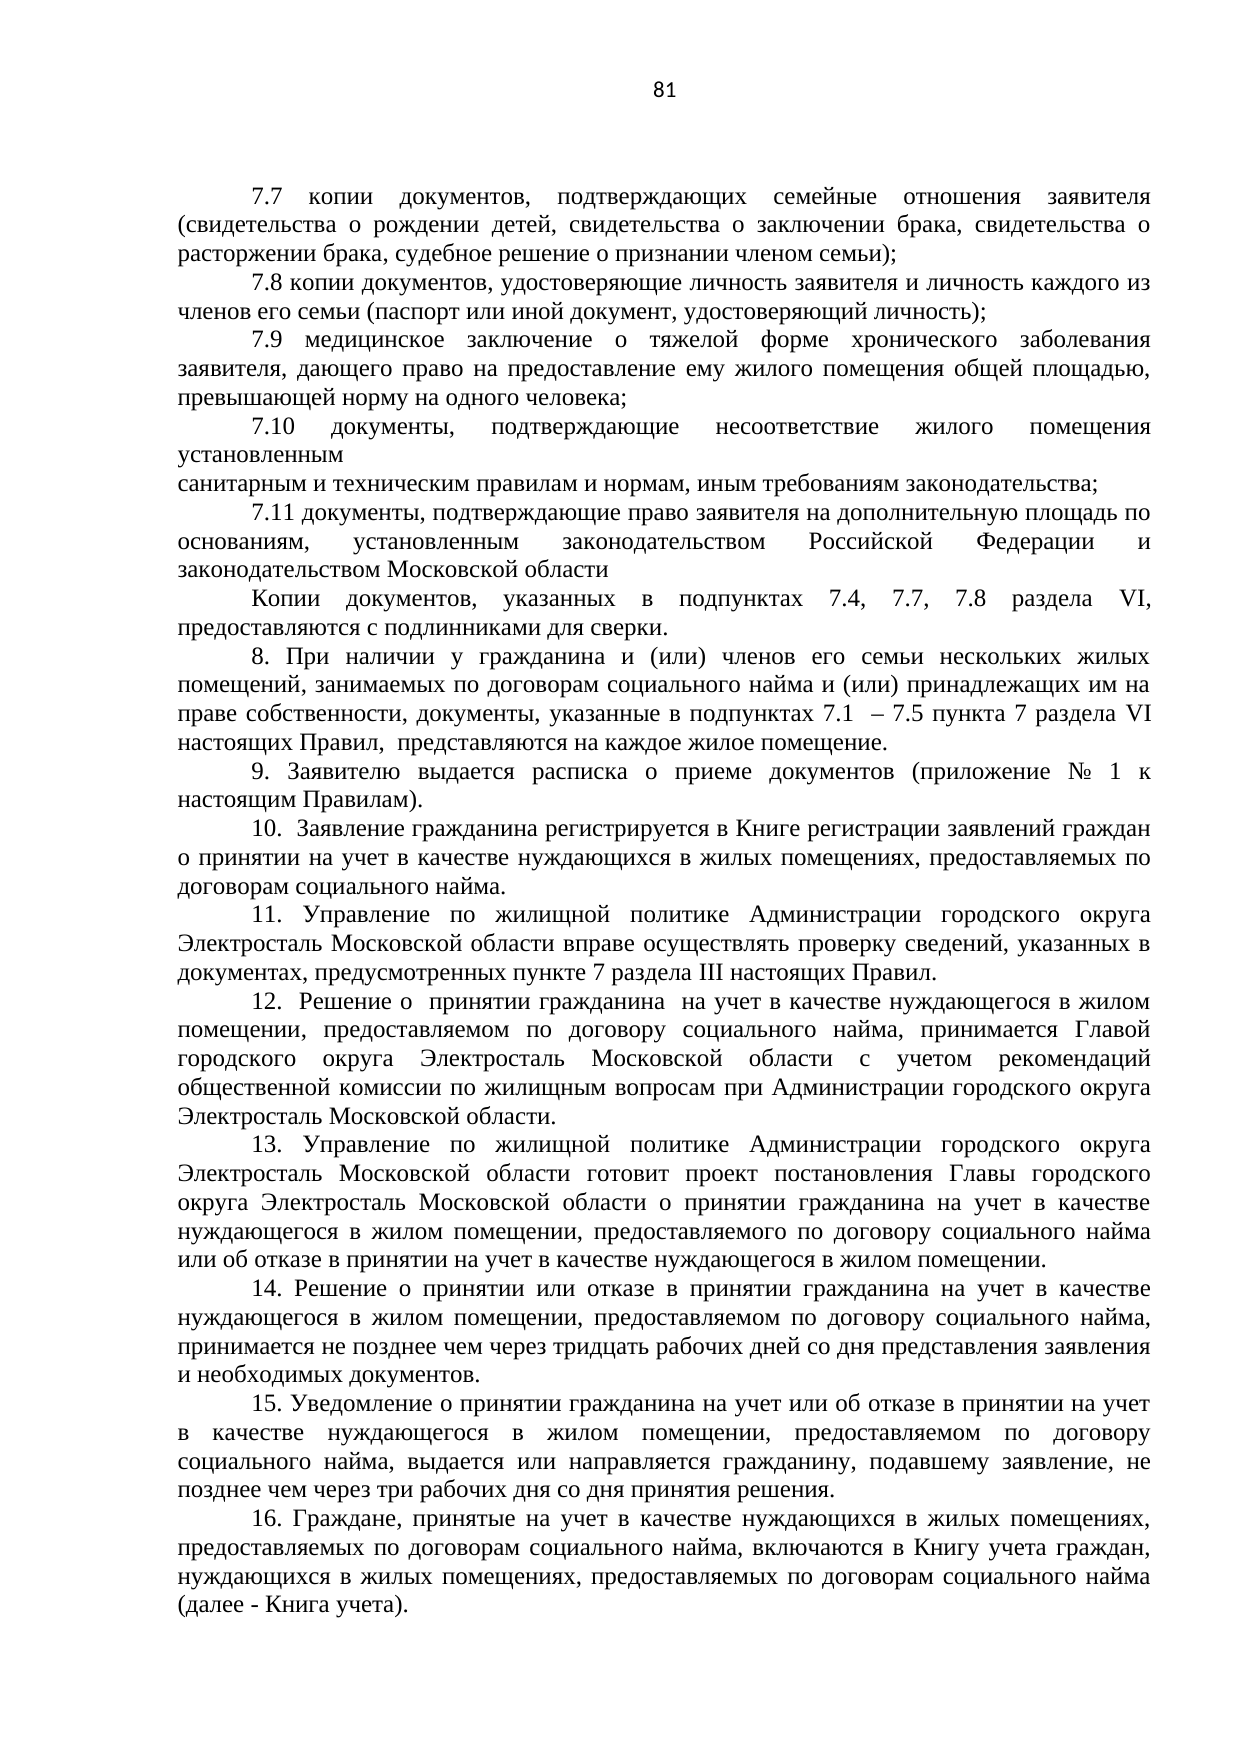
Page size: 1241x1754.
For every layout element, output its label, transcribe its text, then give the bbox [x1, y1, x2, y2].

text 7.8 копии документов, удостоверяющие личность заявителя и личность каждого из членов его семьи (паспорт или иной документ, удостоверяющий личность); [177, 267, 1152, 324]
text санитарным и техническим правилам и нормам, иным требованиям законодательства; [177, 468, 1152, 497]
text Копии документов, указанных в подпунктах 7.4, 7.7, 7.8 раздела VI, предоставляются с подлинниками для сверки. [177, 583, 1152, 641]
text 13. Управление по жилищной политике Администрации городского округа Электросталь Московской области готовит проект постановления Главы городского округа Электросталь Московской области о принятии гражданина на учет в качестве нуждающегося в жилом помещении, предоставляемого по договору социального найма или об отказе в принятии на учет в качестве нуждающегося в жилом помещении. [177, 1129, 1152, 1273]
text 8. При наличии у гражданина и (или) членов его семьи нескольких жилых помещений, занимаемых по договорам социального найма и (или) принадлежащих им на праве собственности, документы, указанные в подпунктах 7.1 – 7.5 пункта 7 раздела VI настоящих Правил, представляются на каждое жилое помещение. [177, 641, 1152, 756]
text 7.7 копии документов, подтверждающих семейные отношения заявителя (свидетельства о рождении детей, свидетельства о заключении брака, свидетельства о расторжении брака, судебное решение о признании членом семьи); [177, 181, 1152, 267]
text 16. Граждане, принятые на учет в качестве нуждающихся в жилых помещениях, предоставляемых по договорам социального найма, включаются в Книгу учета граждан, нуждающихся в жилых помещениях, предоставляемых по договорам социального найма (далее - Книга учета). [177, 1503, 1152, 1618]
text 11. Управление по жилищной политике Администрации городского округа Электросталь Московской области вправе осуществлять проверку сведений, указанных в документах, предусмотренных пункте 7 раздела III настоящих Правил. [177, 899, 1152, 986]
text 7.11 документы, подтверждающие право заявителя на дополнительную площадь по основаниям, установленным законодательством Российской Федерации и законодательством Московской области [177, 497, 1152, 583]
text 7.9 медицинское заключение о тяжелой форме хронического заболевания заявителя, дающего право на предоставление ему жилого помещения общей площадью, превышающей норму на одного человека; [177, 324, 1152, 411]
text 10. Заявление гражданина регистрируется в Книге регистрации заявлений граждан о принятии на учет в качестве нуждающихся в жилых помещениях, предоставляемых по договорам социального найма. [177, 813, 1152, 899]
text 14. Решение о принятии или отказе в принятии гражданина на учет в качестве нуждающегося в жилом помещении, предоставляемом по договору социального найма, принимается не позднее чем через тридцать рабочих дней со дня представления заявления и необходимых документов. [177, 1273, 1152, 1388]
text 15. Уведомление о принятии гражданина на учет или об отказе в принятии на учет в качестве нуждающегося в жилом помещении, предоставляемом по договору социального найма, выдается или направляется гражданину, подавшему заявление, не позднее чем через три рабочих дня со дня принятия решения. [177, 1388, 1152, 1503]
text 9. Заявителю выдается расписка о приеме документов (приложение № 1 к настоящим Правилам). [177, 756, 1152, 813]
text 7.10 документы, подтверждающие несоответствие жилого помещения установленным [177, 411, 1152, 468]
text 12. Решение о принятии гражданина на учет в качестве нуждающегося в жилом помещении, предоставляемом по договору социального найма, принимается Главой городского округа Электросталь Московской области с учетом рекомендаций общественной комиссии по жилищным вопросам при Администрации городского округа Электросталь Московской области. [177, 986, 1152, 1129]
